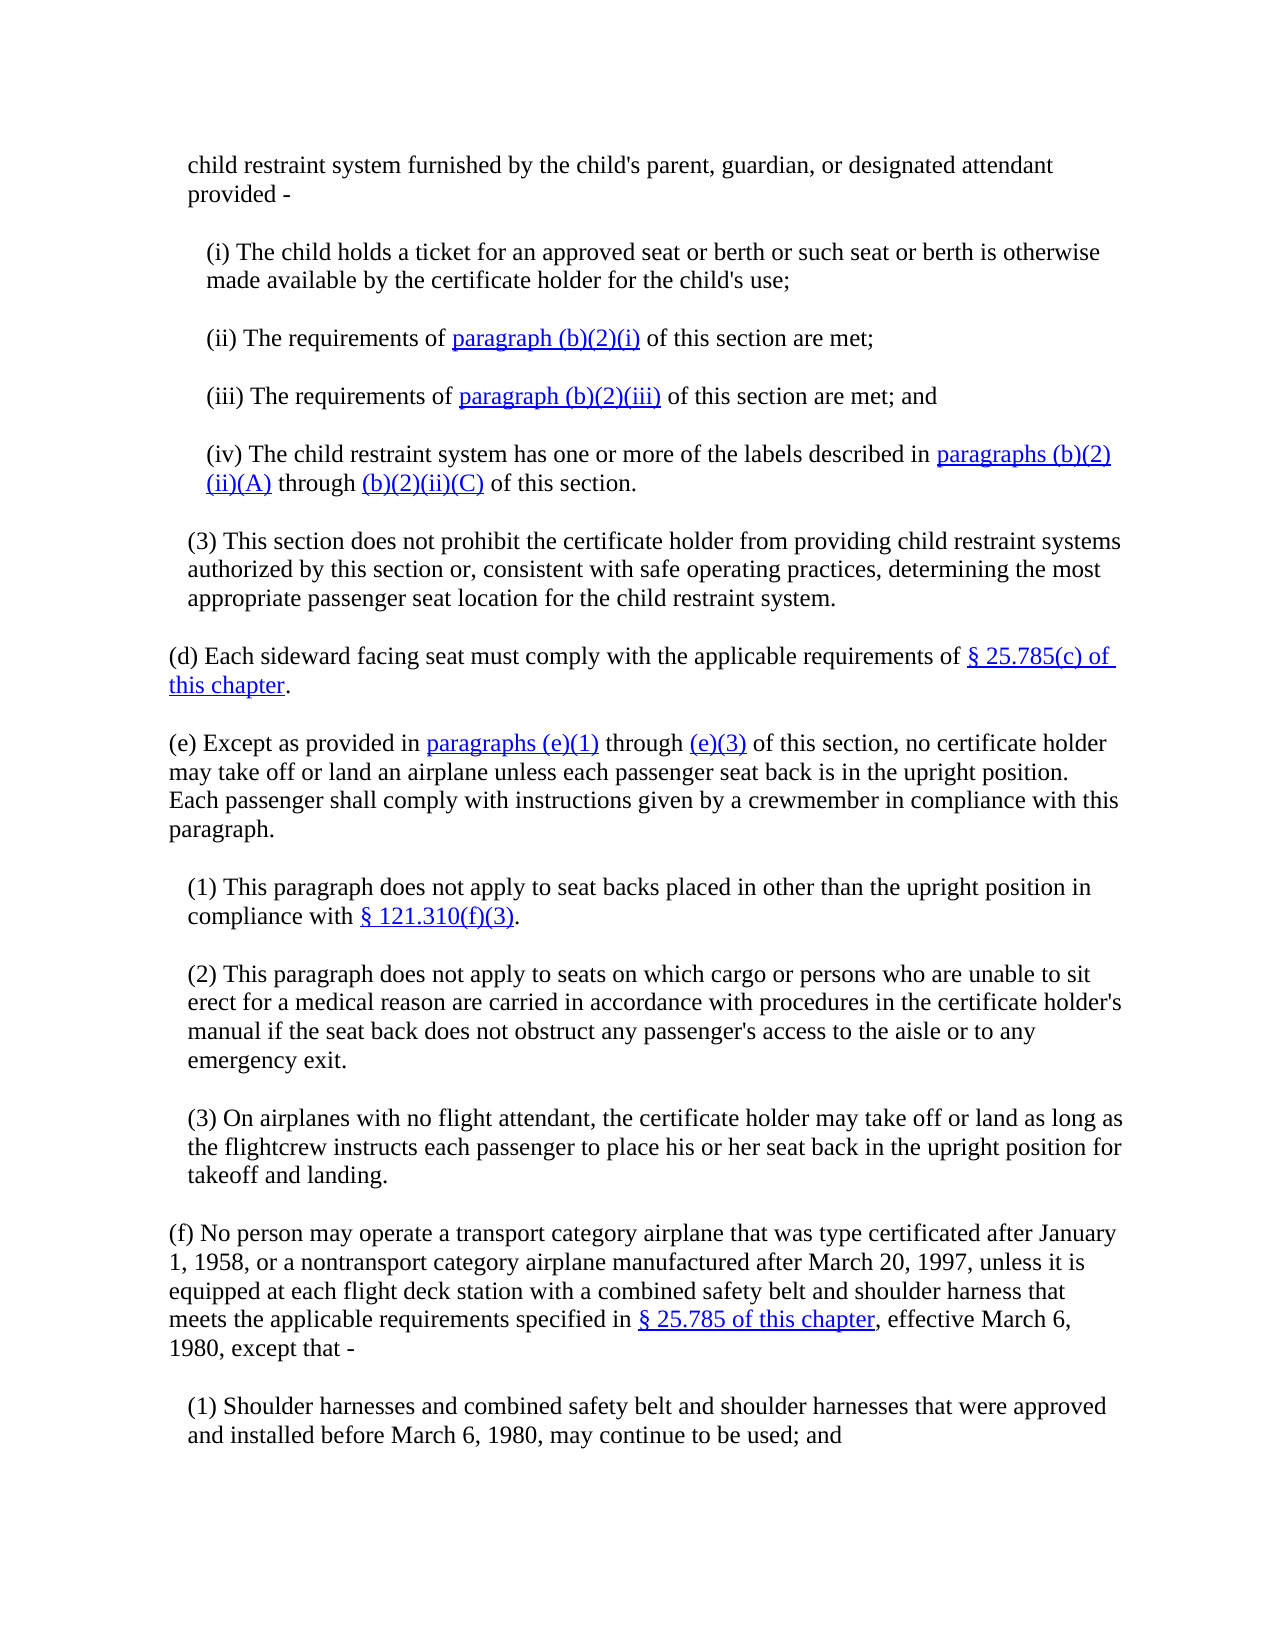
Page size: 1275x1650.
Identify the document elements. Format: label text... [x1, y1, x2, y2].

text (3) This section does not prohibit the certificate holder from providing child restraint systems authorized by this section or, consistent with safe operating practices, determining the most appropriate passenger seat location for the child restraint system. [187, 526, 1125, 612]
text (2) This paragraph does not apply to seats on which cargo or persons who are unable to sit erect for a medical reason are carried in accordance with procedures in the certificate holder's manual if the seat back does not obstruct any passenger's access to the aisle or to any emergency exit. [187, 959, 1125, 1074]
text (d) Each sideward facing seat must comply with the applicable requirements of § 25.785(c) of this chapter. [169, 641, 1125, 699]
text (3) On airplanes with no flight attendant, the certificate holder may take off or land as long as the flightcrew instructs each passenger to place his or her seat back in the upright position for takeoff and landing. [187, 1103, 1125, 1189]
text (i) The child holds a ticket for an approved seat or berth or such seat or berth is otherwise made available by the certificate holder for the child's use; [206, 237, 1125, 294]
text (1) This paragraph does not apply to seat backs placed in other than the upright position in compliance with § 121.310(f)(3). [187, 872, 1125, 929]
text (iv) The child restraint system has one or more of the labels described in paragraphs (b)(2)(ii)(A) through (b)(2)(ii)(C) of this section. [206, 439, 1125, 497]
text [187, 150, 1125, 207]
text (1) Shoulder harnesses and combined safety belt and shoulder harnesses that were approved and installed before March 6, 1980, may continue to be used; and [187, 1391, 1125, 1449]
text (iii) The requirements of paragraph (b)(2)(iii) of this section are met; and [206, 381, 1125, 410]
text (ii) The requirements of paragraph (b)(2)(i) of this section are met; [206, 323, 1125, 352]
text (f) No person may operate a transport category airplane that was type certificated after January 1, 1958, or a nontransport category airplane manufactured after March 20, 1997, unless it is equipped at each flight deck station with a combined safety belt and shoulder harness that meets the applicable requirements specified in § 25.785 of this chapter, effective March 6, 1980, except that - [169, 1218, 1125, 1362]
text (e) Except as provided in paragraphs (e)(1) through (e)(3) of this section, no certificate holder may take off or land an airplane unless each passenger seat back is in the upright position. Each passenger shall comply with instructions given by a crewmember in compliance with this paragraph. [169, 728, 1125, 843]
